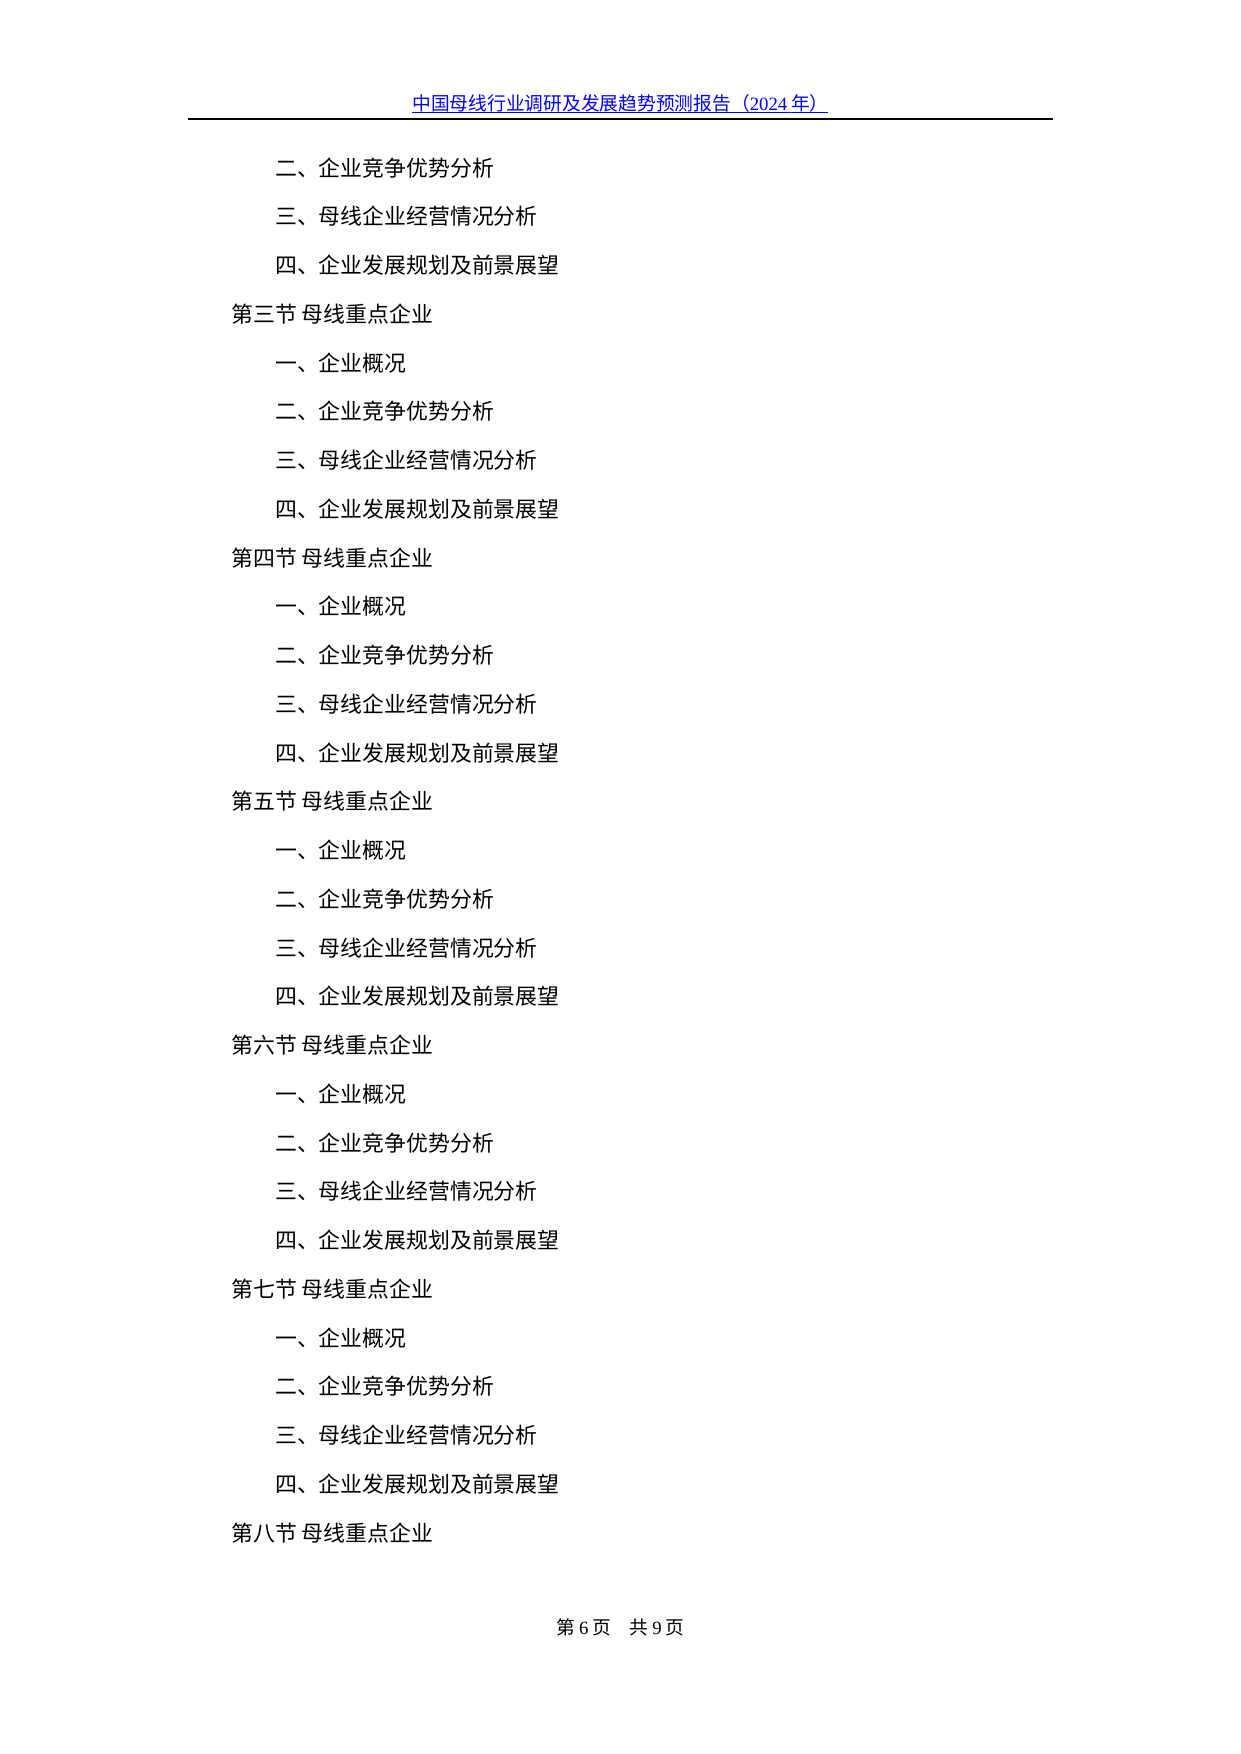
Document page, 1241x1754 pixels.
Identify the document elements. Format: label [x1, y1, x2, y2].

text [187, 150, 1053, 1548]
